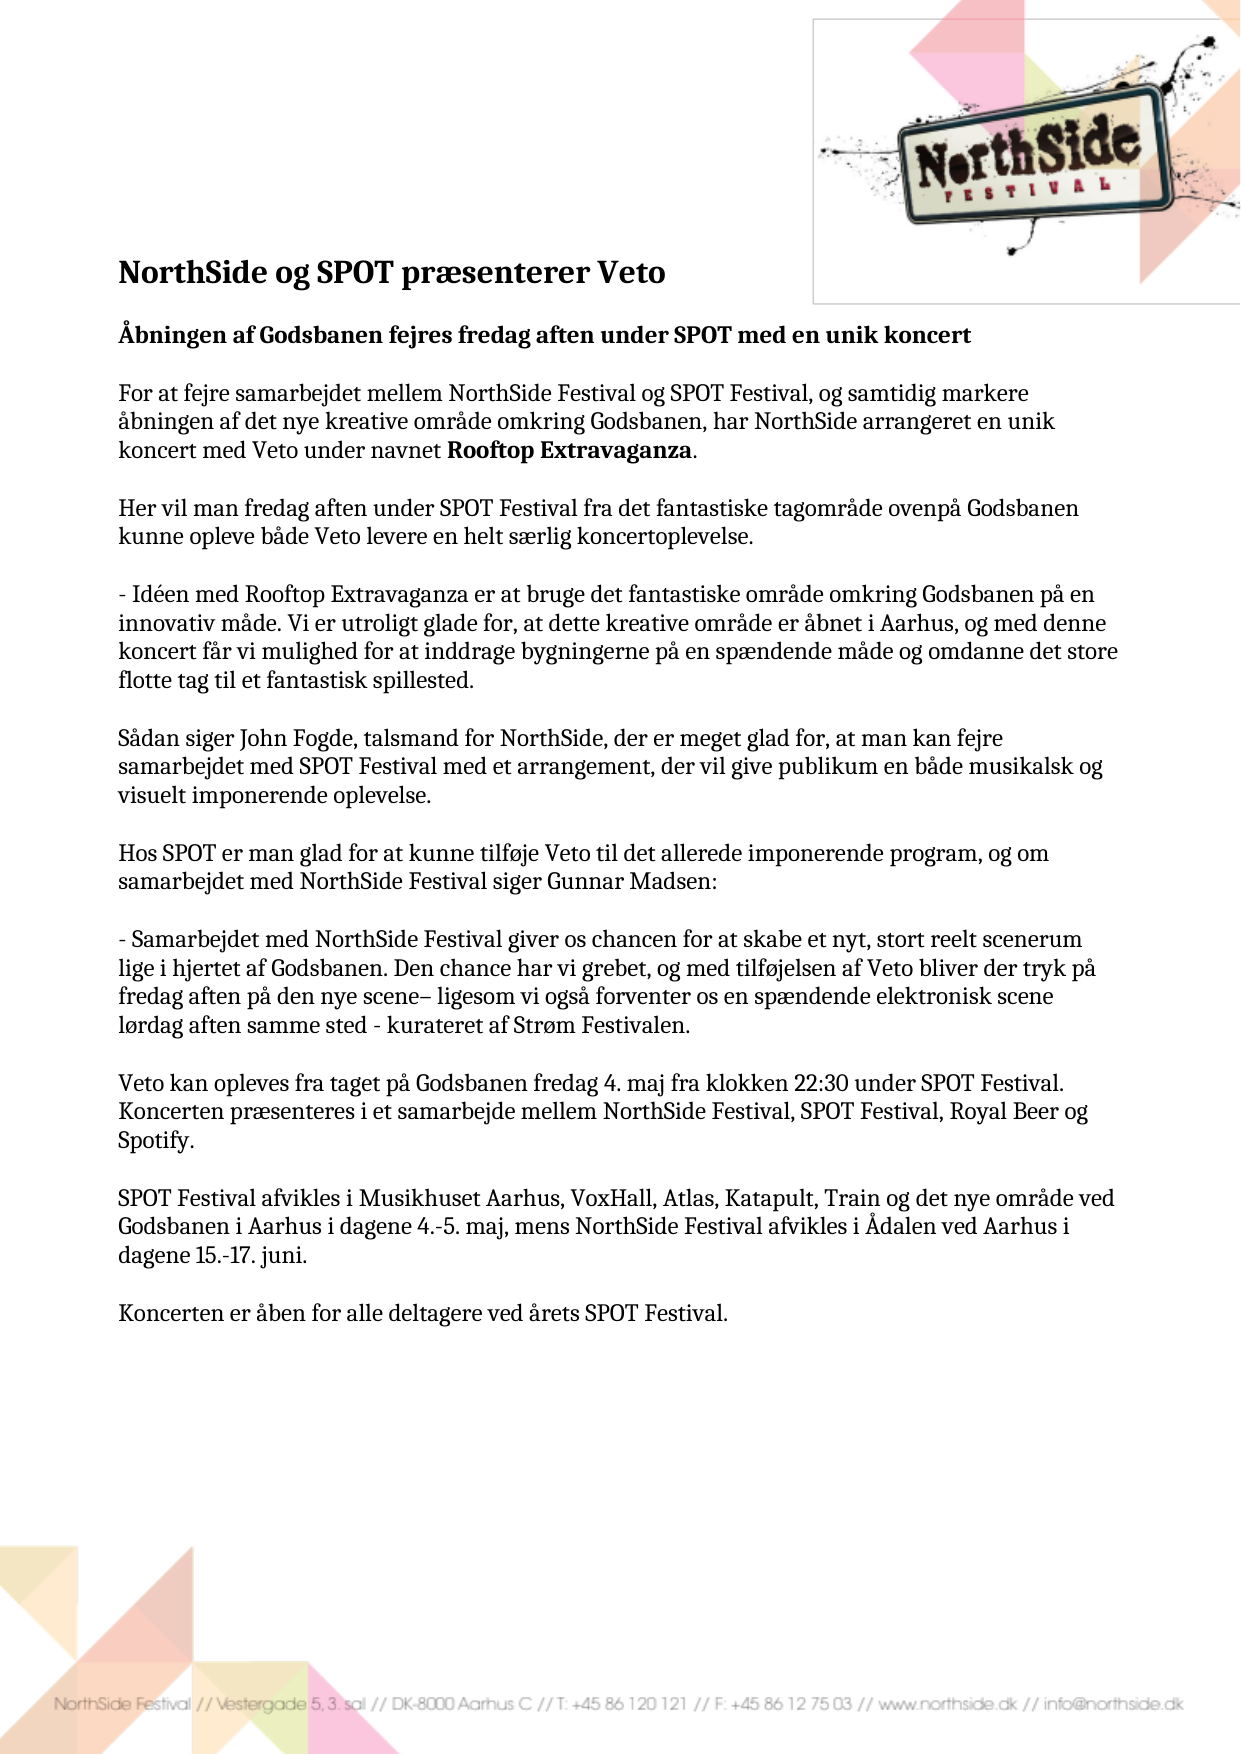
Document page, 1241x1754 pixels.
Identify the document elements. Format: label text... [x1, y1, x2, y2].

text Her vil man fredag aften under SPOT Festival fra det fantastiske tagområde ovenpå Godsbanen kunne opleve både Veto levere en helt særlig koncertoplevelse. [118, 493, 1122, 551]
text Koncerten er åben for alle deltagere ved årets SPOT Festival. [118, 1298, 1122, 1327]
text Veto kan opleves fra taget på Godsbanen fredag 4. maj fra klokken 22:30 under SPOT Festival. Koncerten præsenteres i et samarbejde mellem NorthSide Festival, SPOT Festival, Royal Beer og Spotify. [118, 1068, 1122, 1155]
text SPOT Festival afvikles i Musikhuset Aarhus, VoxHall, Atlas, Katapult, Train og det nye område ved Godsbanen i Aarhus i dagene 4.-5. maj, mens NorthSide Festival afvikles i Ådalen ved Aarhus i dagene 15.-17. juni. [118, 1183, 1122, 1270]
text Hos SPOT er man glad for at kunne tilføje Veto til det allerede imponerende program, og om samarbejdet med NorthSide Festival siger Gunnar Madsen: [118, 838, 1122, 896]
text - Idéen med Rooftop Extravaganza er at bruge det fantastiske område omkring Godsbanen på en innovativ måde. Vi er utroligt glade for, at dette kreative område er åbnet i Aarhus, og med denne koncert får vi mulighed for at inddrage bygningerne på en spændende måde og omdanne det store flotte tag til et fantastisk spillested. [118, 580, 1122, 695]
text NorthSide og SPOT præsenterer Veto [118, 254, 1122, 292]
text For at fejre samarbejdet mellem NorthSide Festival og SPOT Festival, og samtidig markere åbningen af det nye kreative område omkring Godsbanen, har NorthSide arrangeret en unik koncert med Veto under navnet Rooftop Extravaganza. [118, 378, 1122, 465]
text - Samarbejdet med NorthSide Festival giver os chancen for at skabe et nyt, stort reelt scenerum lige i hjertet af Godsbanen. Den chance har vi grebet, og med tilføjelsen af Veto bliver der tryk på fredag aften på den nye scene– ligesom vi også forventer os en spændende elektronisk scene lørdag aften samme sted - kurateret af Strøm Festivalen. [118, 925, 1122, 1040]
text Sådan siger John Fogde, talsmand for NorthSide, der er meget glad for, at man kan fejre samarbejdet med SPOT Festival med et arrangement, der vil give publikum en både musikalsk og visuelt imponerende oplevelse. [118, 723, 1122, 810]
text Åbningen af Godsbanen fejres fredag aften under SPOT med en unik koncert [118, 321, 1122, 350]
